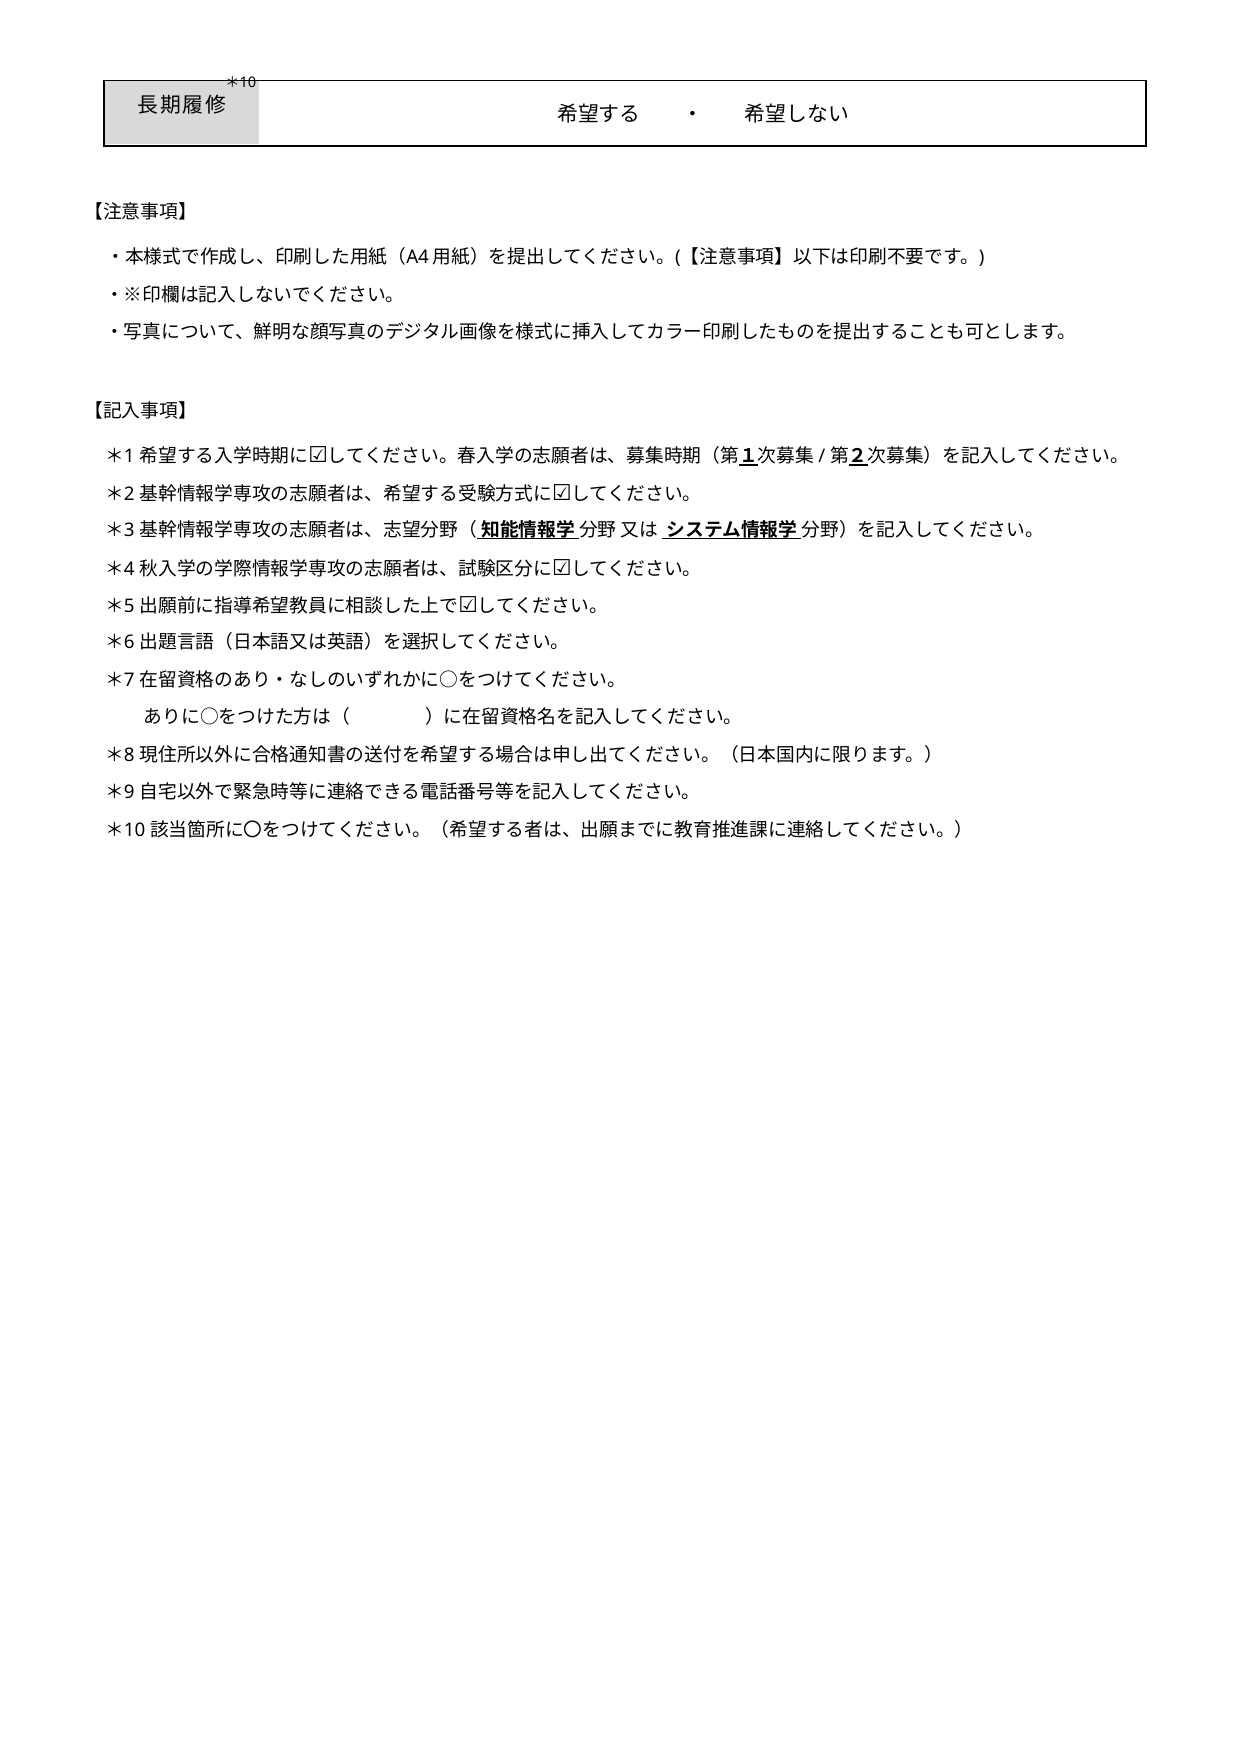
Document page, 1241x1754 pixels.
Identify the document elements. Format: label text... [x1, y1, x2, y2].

text ＊8 現住所以外に合格通知書の送付を希望する場合は申し出てください。（日本国内に限ります。） [105, 734, 1146, 772]
table_cell 希望する ・ 希望しない [260, 81, 1145, 144]
text ＊1 希望する入学時期にしてください。春入学の志願者は、募集時期（第１次募集 / 第２次募集）を記入してください。 [105, 434, 1146, 472]
text 【注意事項】 [84, 192, 1146, 229]
text 【記入事項】 [84, 390, 1146, 428]
text ＊6 出題言語（日本語又は英語）を選択してください。 [105, 622, 1146, 659]
text ＊2 基幹情報学専攻の志願者は、希望する受験方式にしてください。 [105, 472, 1146, 509]
text ・写真について、鮮明な顔写真のデジタル画像を様式に挿入してカラー印刷したものを提出することも可とします。 [105, 312, 1146, 349]
text ＊3 基幹情報学専攻の志願者は、志望分野（ 知能情報学 分野 又は システム情報学 分野）を記入してください。 [105, 509, 1146, 547]
table_cell 長期履修 [105, 81, 259, 144]
text ・※印欄は記入しないでください。 [105, 274, 1146, 312]
text ・本様式で作成し、印刷した用紙（A4用紙）を提出してください。(【注意事項】以下は印刷不要です。) [97, 237, 1146, 274]
text ＊5 出願前に指導希望教員に相談した上でしてください。 [105, 584, 1146, 622]
text ＊7 在留資格のあり・なしのいずれかに○をつけてください。 [105, 659, 1146, 697]
text ＊10 該当箇所に〇をつけてください。（希望する者は、出願までに教育推進課に連絡してください。） [105, 809, 1146, 847]
text ＊9 自宅以外で緊急時等に連絡できる電話番号等を記入してください。 [105, 772, 1146, 809]
text ありに○をつけた方は（ ）に在留資格名を記入してください。 [143, 697, 1146, 734]
text ＊4 秋入学の学際情報学専攻の志願者は、試験区分にしてください。 [105, 547, 1146, 584]
